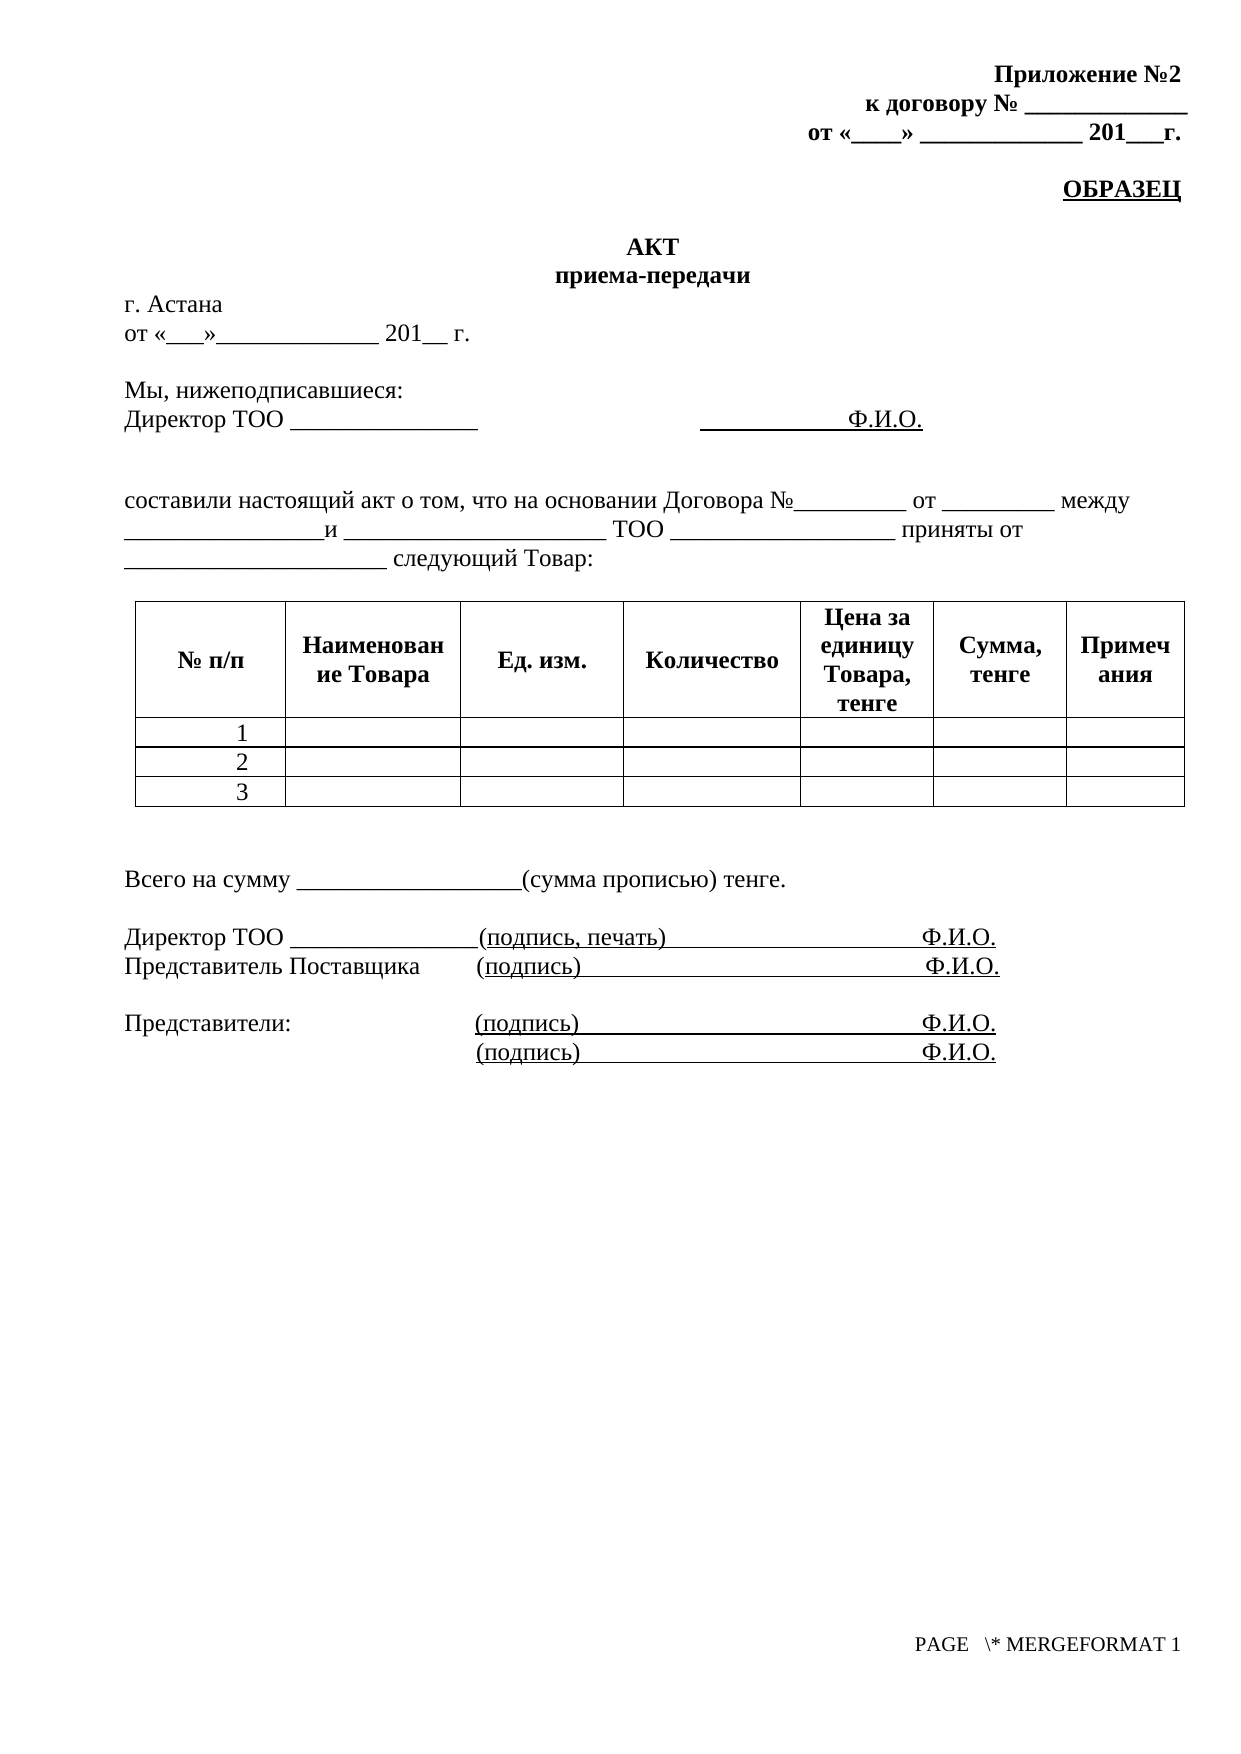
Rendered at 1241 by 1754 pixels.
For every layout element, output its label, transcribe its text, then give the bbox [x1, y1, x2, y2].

text приема-передачи [124, 260, 1181, 289]
text АКТ [124, 232, 1181, 260]
table_cell [624, 718, 800, 746]
table_cell [801, 718, 933, 746]
table_cell [1067, 748, 1184, 776]
table_cell [461, 718, 623, 746]
table_header Сумма, тенге [934, 602, 1066, 717]
table_cell [461, 748, 623, 776]
table_cell [286, 748, 460, 776]
text г. Астана [124, 289, 1181, 318]
text Мы, нижеподписавшиеся: [124, 375, 1181, 404]
text Приложение №2 [35, 59, 1181, 88]
text Директор ТОО _______________ Ф.И.О. [124, 404, 1181, 433]
table_header Цена за единицу Товара, тенге [801, 602, 933, 717]
table_cell [934, 777, 1066, 806]
table_cell [461, 777, 623, 806]
table_cell [934, 748, 1066, 776]
text от «___»_____________ 201__ г. [124, 318, 1181, 347]
table_cell [801, 777, 933, 806]
table_cell 2 [136, 748, 285, 776]
text от «____» _____________ 201___г. [124, 117, 1181, 145]
text составили настоящий акт о том, что на основании Договора №_________ от _________ между ________________и _____________________ ТОО __________________ приняты от _____________________ следующий Товар: [124, 486, 1181, 572]
table_cell [1067, 777, 1184, 806]
table_header Наименование Товара [286, 602, 460, 717]
text Представитель Поставщика (подпись) Ф.И.О. [124, 951, 1181, 979]
table_header № п/п [136, 602, 285, 717]
table_cell [624, 777, 800, 806]
table_cell [286, 777, 460, 806]
table_header Ед. изм. [461, 602, 623, 717]
table_cell [801, 748, 933, 776]
table_cell 3 [136, 777, 285, 806]
table_cell [624, 748, 800, 776]
text к договору № _____________ [124, 88, 1187, 117]
table_cell [934, 718, 1066, 746]
text (подпись) Ф.И.О. [124, 1037, 1181, 1066]
text Всего на сумму __________________(сумма прописью) тенге. [124, 864, 1181, 893]
table_header Количество [624, 602, 800, 717]
text ОБРАЗЕЦ [124, 174, 1181, 203]
table_cell [1067, 718, 1184, 746]
table_cell [286, 718, 460, 746]
text Директор ТОО _______________ (подпись, печать) Ф.И.О. [124, 922, 1181, 951]
table_cell 1 [136, 718, 285, 746]
text Представители: (подпись) Ф.И.О. [124, 1008, 1181, 1037]
table_header Примечания [1067, 602, 1184, 717]
